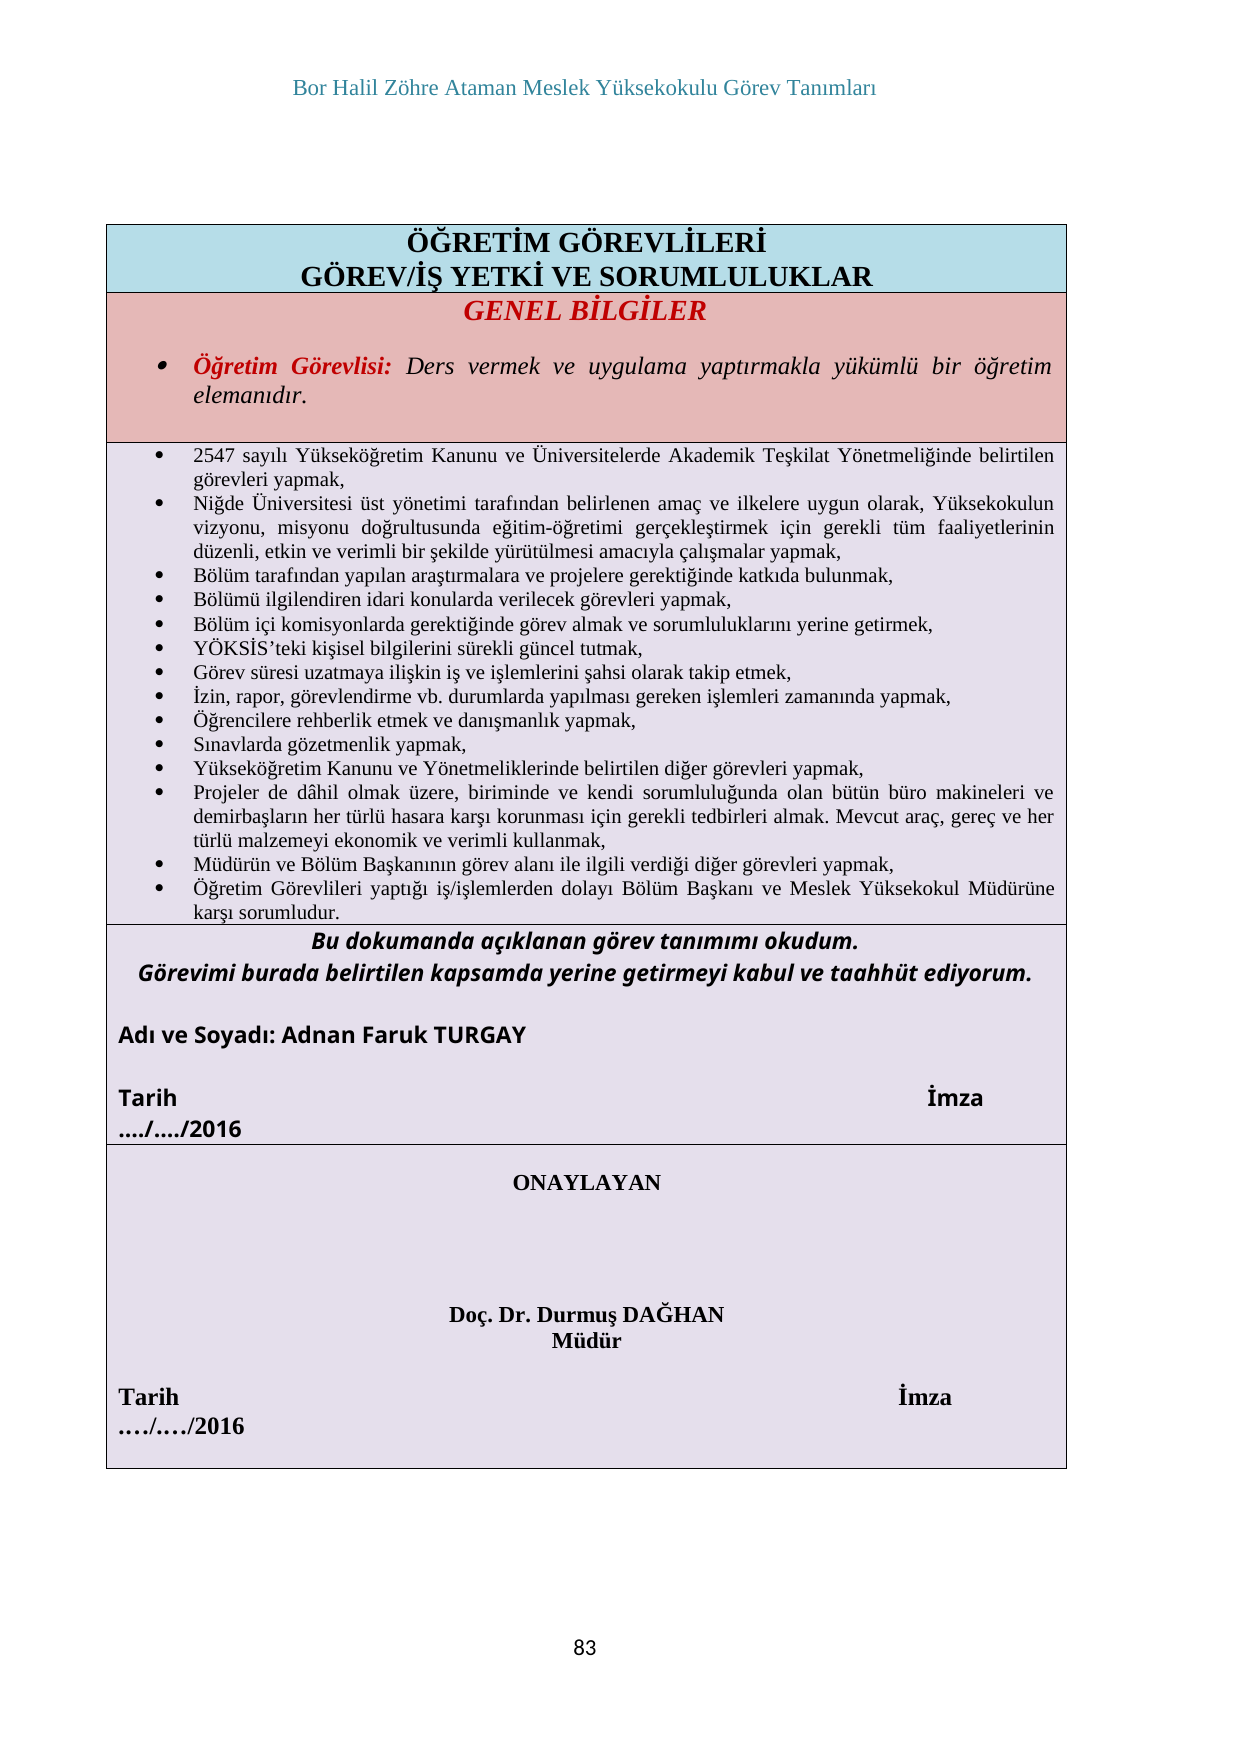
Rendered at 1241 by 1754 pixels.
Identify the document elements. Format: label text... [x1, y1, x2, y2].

table_cell Bu dokumanda açıklanan görev tanımımı okudum. Görevimi burada belirtilen kapsamda yerine getirmeyi kabul ve taahhüt ediyorum. Adı ve Soyadı: Adnan Faruk TURGAY Tarih İmza .…/.…/2016 [107, 925, 1066, 1144]
table_cell 2547 sayılı Yükseköğretim Kanunu ve Üniversitelerde Akademik Teşkilat Yönetmeliğinde belirtilen görevleri yapmak, Niğde Üniversitesi üst yönetimi tarafından belirlenen amaç ve ilkelere uygun olarak, Yüksekokulun vizyonu, misyonu doğrultusunda eğitim-öğretimi gerçekleştirmek için gerekli tüm faaliyetlerinin düzenli, etkin ve verimli bir şekilde yürütülmesi amacıyla çalışmalar yapmak, Bölüm tarafından yapılan araştırmalara ve projelere gerektiğinde katkıda bulunmak, Bölümü ilgilendiren idari konularda verilecek görevleri yapmak, Bölüm içi komisyonlarda gerektiğinde görev almak ve sorumluluklarını yerine getirmek, YÖKSİS’teki kişisel bilgilerini sürekli güncel tutmak, Görev süresi uzatmaya ilişkin iş ve işlemlerini şahsi olarak takip etmek, İzin, rapor, görevlendirme vb. durumlarda yapılması gereken işlemleri zamanında yapmak, Öğrencilere rehberlik etmek ve danışmanlık yapmak, Sınavlarda gözetmenlik yapmak, Yükseköğretim Kanunu ve Yönetmeliklerinde belirtilen diğer görevleri yapmak, Projeler de dâhil olmak üzere, biriminde ve kendi sorumluluğunda olan bütün büro makineleri ve demirbaşların her türlü hasara karşı korunması için gerekli tedbirleri almak. Mevcut araç, gereç ve her türlü malzemeyi ekonomik ve verimli kullanmak, Müdürün ve Bölüm Başkanının görev alanı ile ilgili verdiği diğer görevleri yapmak, Öğretim Görevlileri yaptığı iş/işlemlerden dolayı Bölüm Başkanı ve Meslek Yüksekokul Müdürüne karşı sorumludur. [107, 443, 1066, 924]
table_header ÖĞRETİM GÖREVLİLERİ GÖREV/İŞ YETKİ VE SORUMLULUKLAR [107, 225, 1066, 292]
table_cell ONAYLAYAN Doç. Dr. Durmuş DAĞHAN Müdür Tarih İmza .…/.…/2016 [107, 1145, 1066, 1468]
table_cell GENEL BİLGİLER Öğretim Görevlisi: Ders vermek ve uygulama yaptırmakla yükümlü bir öğretim elemanıdır. [107, 293, 1066, 442]
